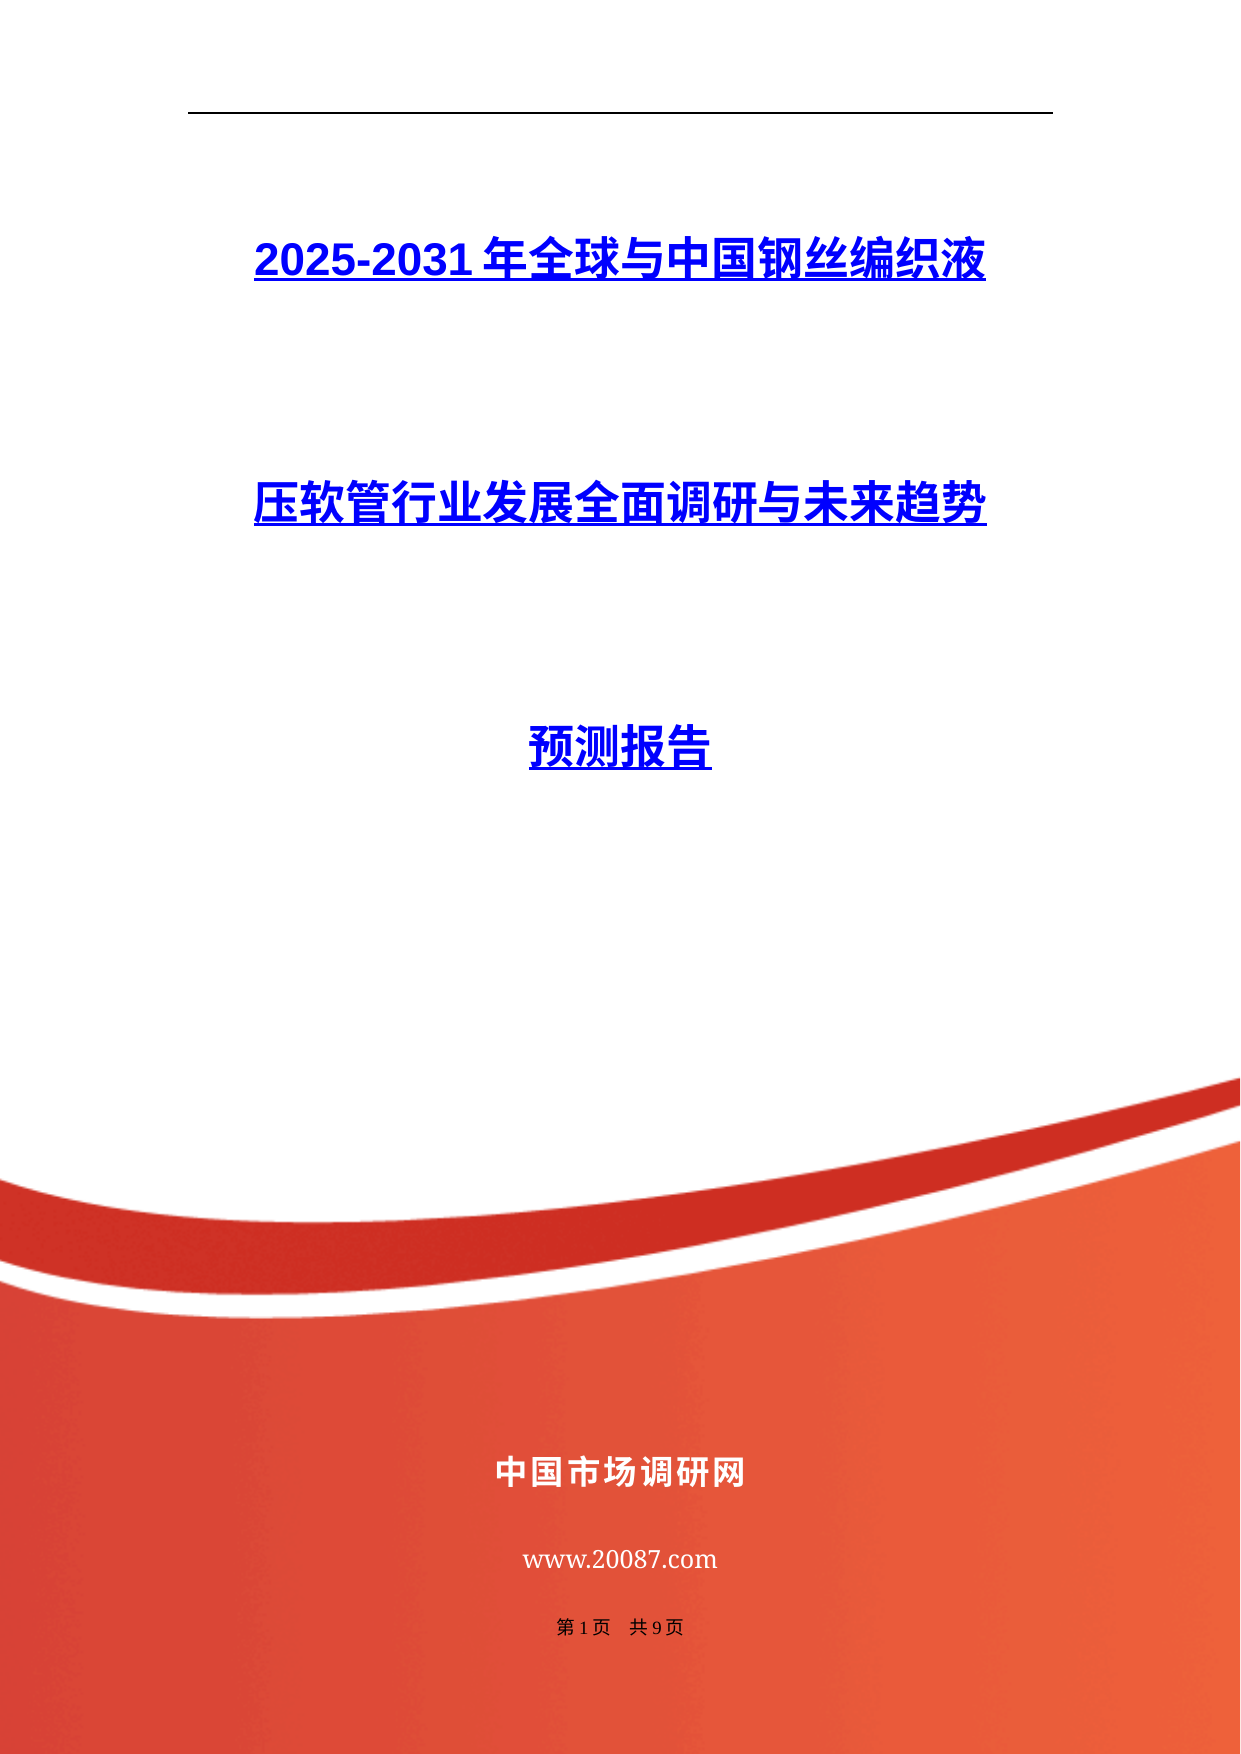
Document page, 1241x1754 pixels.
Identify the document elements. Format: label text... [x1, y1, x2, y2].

table_header 2025-2031年全球与中国钢丝编织液压软管行业发展全面调研与未来趋势预测报告 [188, 207, 1053, 871]
picture [0, 1006, 1241, 1754]
text www.20087.com [187, 1526, 1053, 1591]
subtitle 中国市场调研网 [187, 1437, 1053, 1502]
